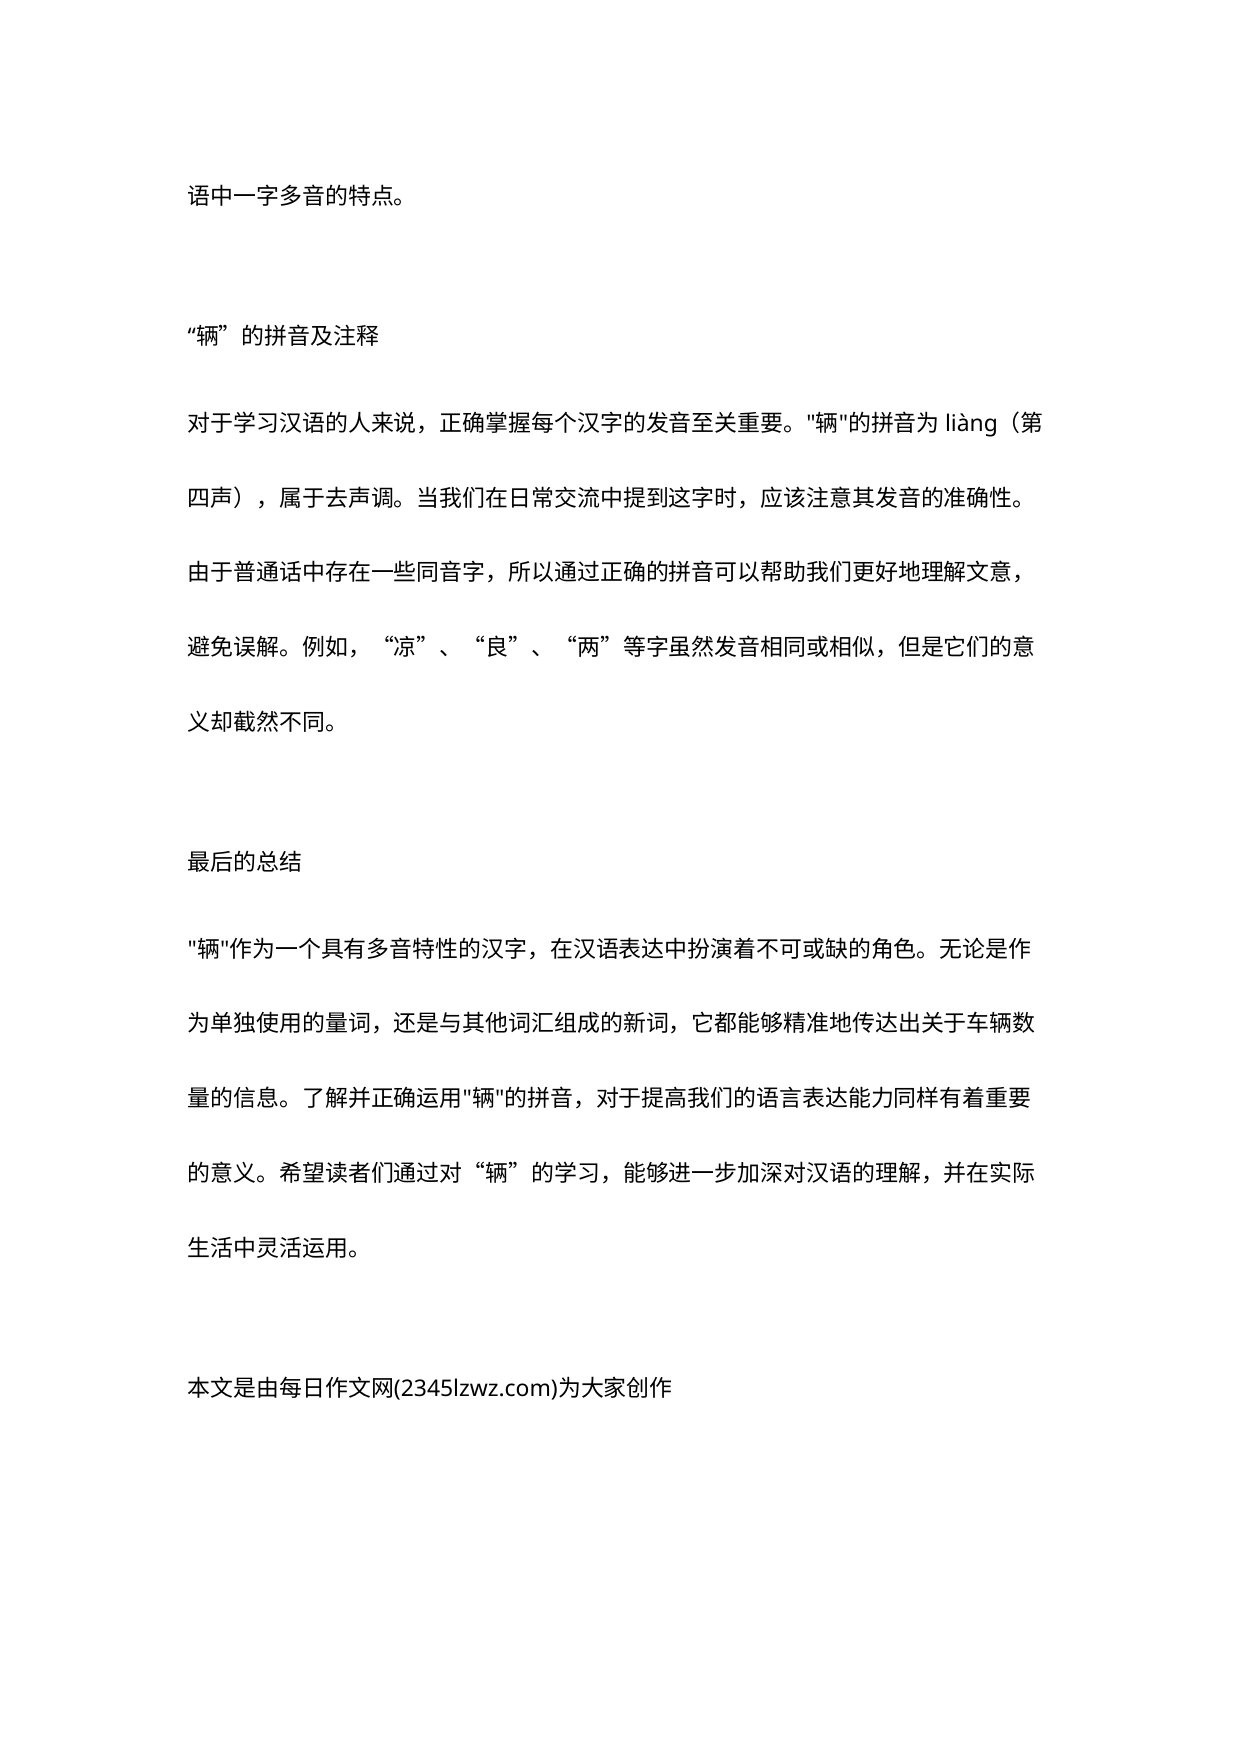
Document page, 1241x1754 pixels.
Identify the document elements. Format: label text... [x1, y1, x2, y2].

text “辆”的拼音及注释 [187, 302, 1053, 367]
text "辆"作为一个具有多音特性的汉字，在汉语表达中扮演着不可或缺的角色。无论是作为单独使用的量词，还是与其他词汇组成的新词，它都能够精准地传达出关于车辆数量的信息。了解并正确运用"辆"的拼音，对于提高我们的语言表达能力同样有着重要的意义。希望读者们通过对“辆”的学习，能够进一步加深对汉语的理解，并在实际生活中灵活运用。 [187, 915, 1053, 1278]
text 最后的总结 [187, 828, 1053, 893]
text 本文是由每日作文网(2345lzwz.com)为大家创作 [187, 1354, 1053, 1419]
text 对于学习汉语的人来说，正确掌握每个汉字的发音至关重要。"辆"的拼音为 liàng（第四声），属于去声调。当我们在日常交流中提到这字时，应该注意其发音的准确性。由于普通话中存在一些同音字，所以通过正确的拼音可以帮助我们更好地理解文意，避免误解。例如，“凉”、“良”、“两”等字虽然发音相同或相似，但是它们的意义却截然不同。 [187, 389, 1053, 753]
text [187, 162, 1053, 227]
